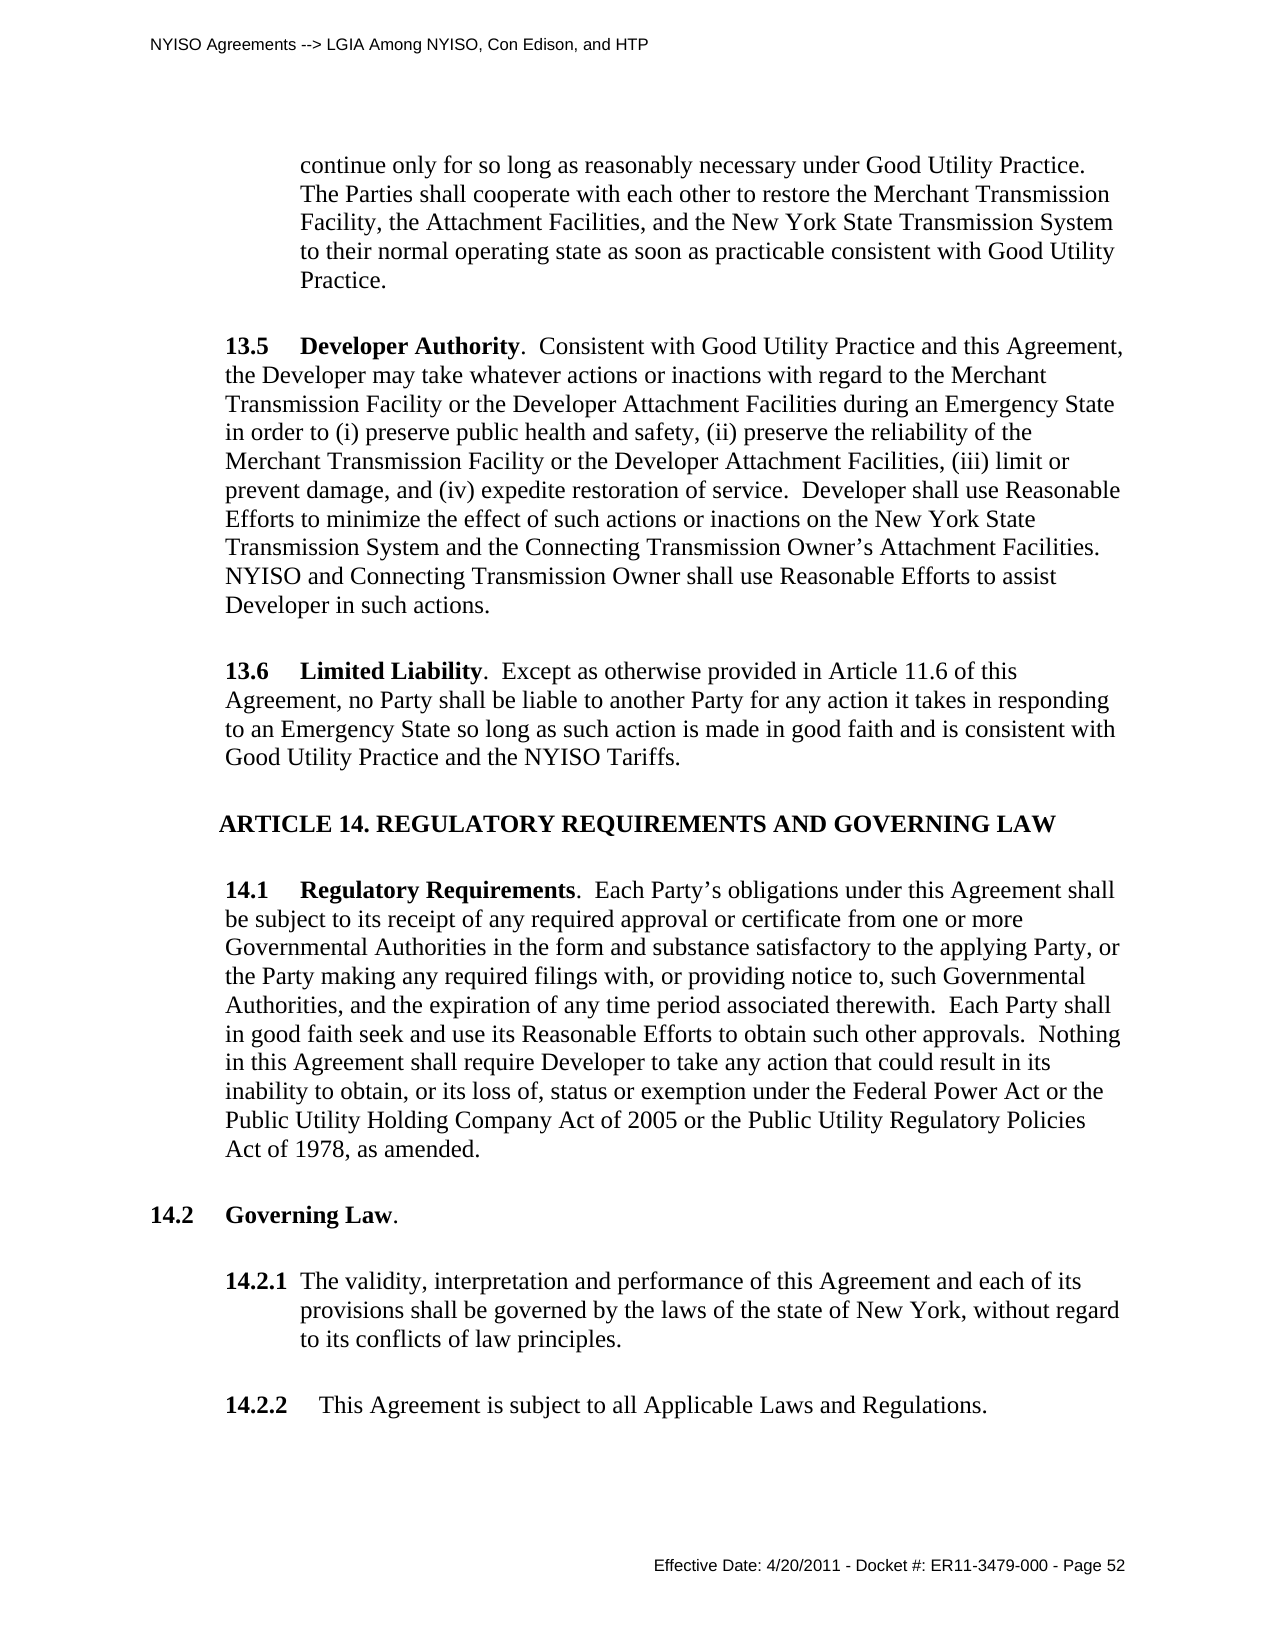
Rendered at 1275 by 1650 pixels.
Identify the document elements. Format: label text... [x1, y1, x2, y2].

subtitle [225, 150, 1125, 294]
subtitle 13.5 Developer Authority. Consistent with Good Utility Practice and this Agreement, the Developer may take whatever actions or inactions with regard to the Merchant Transmission Facility or the Developer Attachment Facilities during an Emergency State in order to (i) preserve public health and safety, (ii) preserve the reliability of the Merchant Transmission Facility or the Developer Attachment Facilities, (iii) limit or prevent damage, and (iv) expedite restoration of service. Developer shall use Reasonable Efforts to minimize the effect of such actions or inactions on the New York State Transmission System and the Connecting Transmission Owner’s Attachment Facilities. NYISO and Connecting Transmission Owner shall use Reasonable Efforts to assist Developer in such actions. [225, 331, 1125, 619]
subtitle 14.1 Regulatory Requirements. Each Party’s obligations under this Agreement shall be subject to its receipt of any required approval or certificate from one or more Governmental Authorities in the form and substance satisfactory to the applying Party, or the Party making any required filings with, or providing notice to, such Governmental Authorities, and the expiration of any time period associated therewith. Each Party shall in good faith seek and use its Reasonable Efforts to obtain such other approvals. Nothing in this Agreement shall require Developer to take any action that could result in its inability to obtain, or its loss of, status or exemption under the Federal Power Act or the Public Utility Holding Company Act of 2005 or the Public Utility Regulatory Policies Act of 1978, as amended. [225, 875, 1125, 1162]
subtitle article 14. REGULATORY REQUIREMENTS AND GOVERNING LAW [150, 809, 1125, 837]
subtitle 13.6 Limited Liability. Except as otherwise provided in Article 11.6 of this Agreement, no Party shall be liable to another Party for any action it takes in responding to an Emergency State so long as such action is made in good faith and is consistent with Good Utility Practice and the NYISO Tariffs. [225, 656, 1125, 771]
subtitle 14.2 Governing Law. [150, 1200, 1125, 1229]
subtitle 14.2.1 The validity, interpretation and performance of this Agreement and each of its provisions shall be governed by the laws of the state of , without regard to its conflicts of law principles. [225, 1266, 1125, 1352]
subtitle 14.2.2 This Agreement is subject to all Applicable Laws and Regulations. [225, 1390, 1125, 1419]
